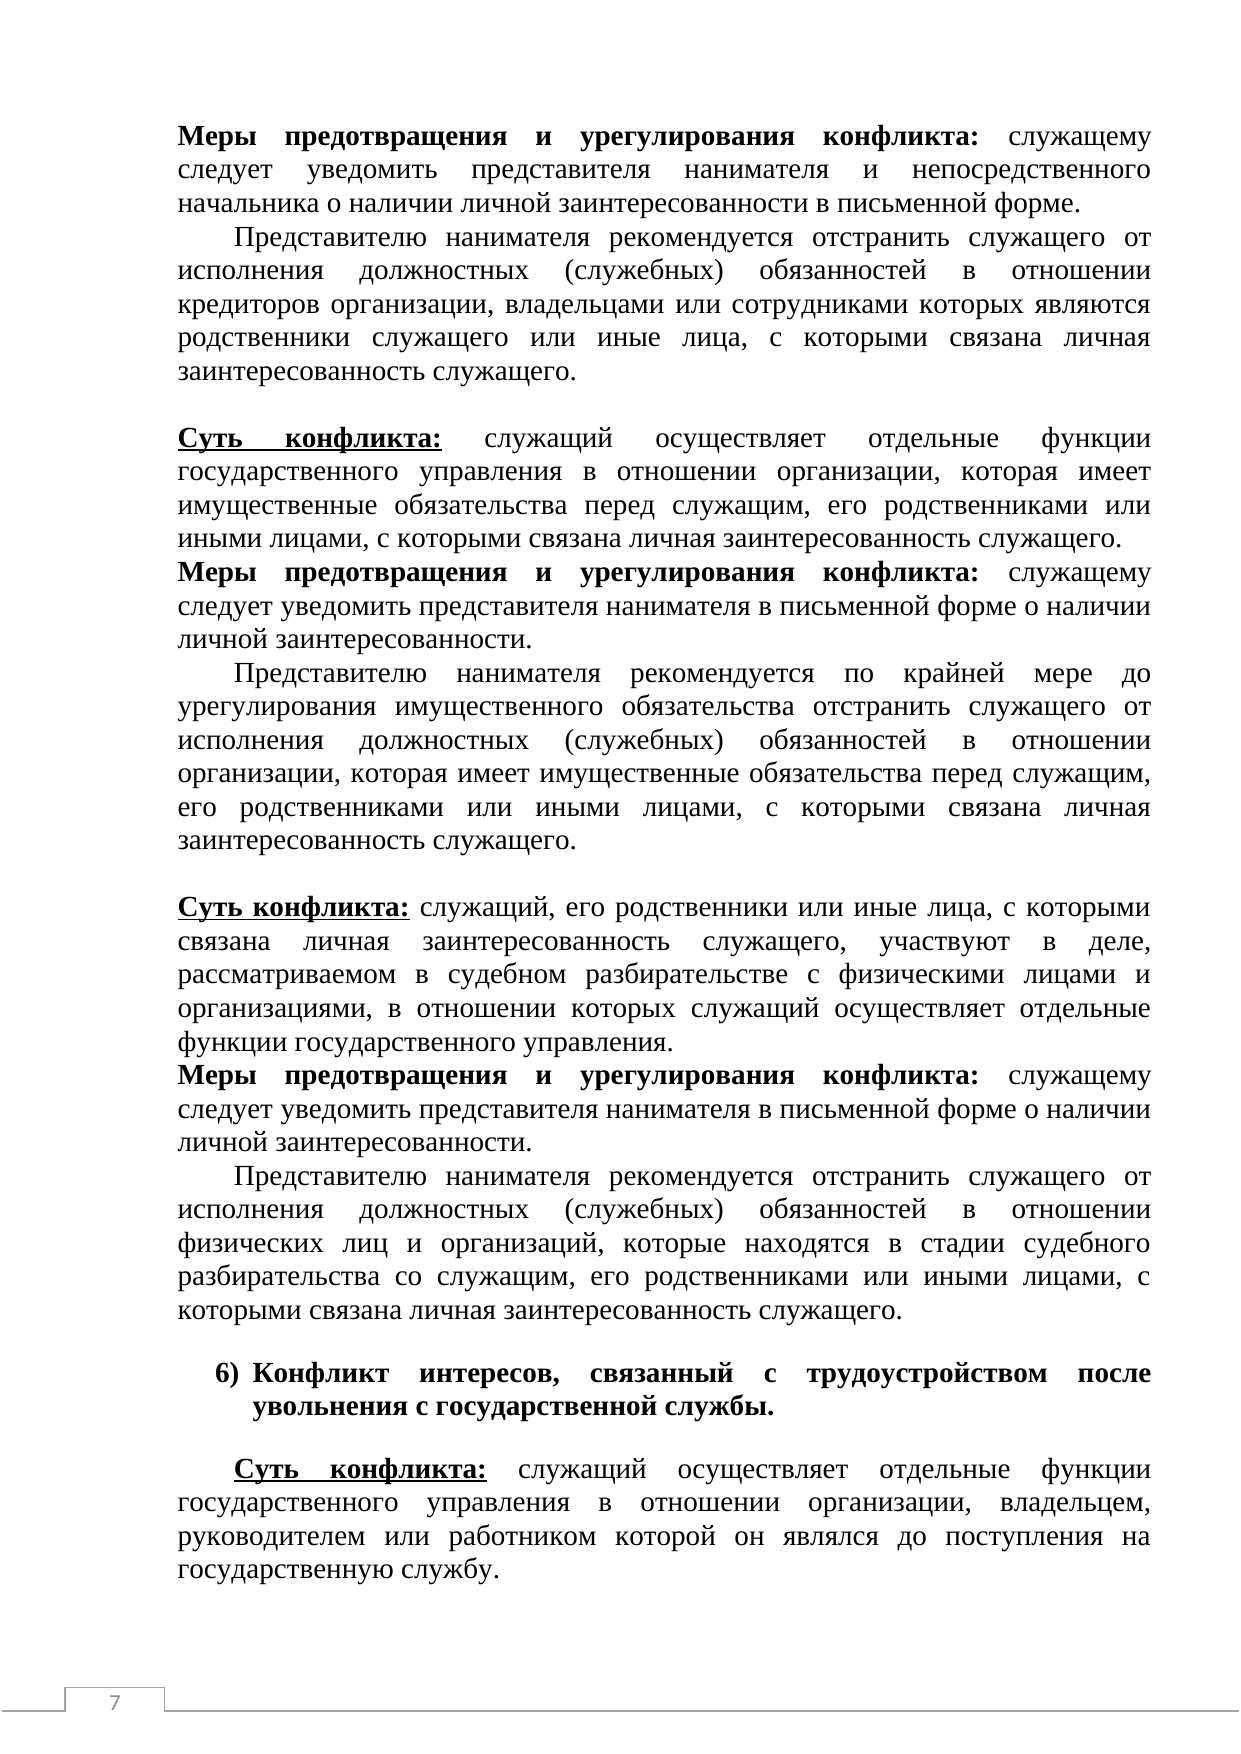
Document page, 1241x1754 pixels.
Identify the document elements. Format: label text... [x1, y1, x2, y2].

text Суть конфликта: служащий осуществляет отдельные функции государственного управления в отношении организации, которая имеет имущественные обязательства перед служащим, его родственниками или иными лицами, с которыми связана личная заинтересованность служащего. [177, 420, 1152, 554]
text Суть конфликта: служащий осуществляет отдельные функции государственного управления в отношении организации, владельцем, руководителем или работником которой он являлся до поступления на государственную службу. [177, 1451, 1152, 1585]
text Суть конфликта: служащий, его родственники или иные лица, с которыми связана личная заинтересованность служащего, участвуют в деле, рассматриваемом в судебном разбирательстве с физическими лицами и организациями, в отношении которых служащий осуществляет отдельные функции государственного управления. [177, 889, 1152, 1057]
text Представителю нанимателя рекомендуется отстранить служащего от исполнения должностных (служебных) обязанностей в отношении физических лиц и организаций, которые находятся в стадии судебного разбирательства со служащим, его родственниками или иными лицами, с которыми связана личная заинтересованность служащего. [177, 1158, 1152, 1326]
text Представителю нанимателя рекомендуется отстранить служащего от исполнения должностных (служебных) обязанностей в отношении кредиторов организации, владельцами или сотрудниками которых являются родственники служащего или иные лица, с которыми связана личная заинтересованность служащего. [177, 219, 1152, 386]
text Меры предотвращения и урегулирования конфликта: служащему следует уведомить представителя нанимателя и непосредственного начальника о наличии личной заинтересованности в письменной форме. [177, 118, 1152, 219]
list Конфликт интересов, связанный с трудоустройством после увольнения с государственной службы. [215, 1355, 1152, 1422]
text Меры предотвращения и урегулирования конфликта: служащему следует уведомить представителя нанимателя в письменной форме о наличии личной заинтересованности. [177, 554, 1152, 655]
text Меры предотвращения и урегулирования конфликта: служащему следует уведомить представителя нанимателя в письменной форме о наличии личной заинтересованности. [177, 1057, 1152, 1158]
text Представителю нанимателя рекомендуется по крайней мере до урегулирования имущественного обязательства отстранить служащего от исполнения должностных (служебных) обязанностей в отношении организации, которая имеет имущественные обязательства перед служащим, его родственниками или иными лицами, с которыми связана личная заинтересованность служащего. [177, 655, 1152, 856]
